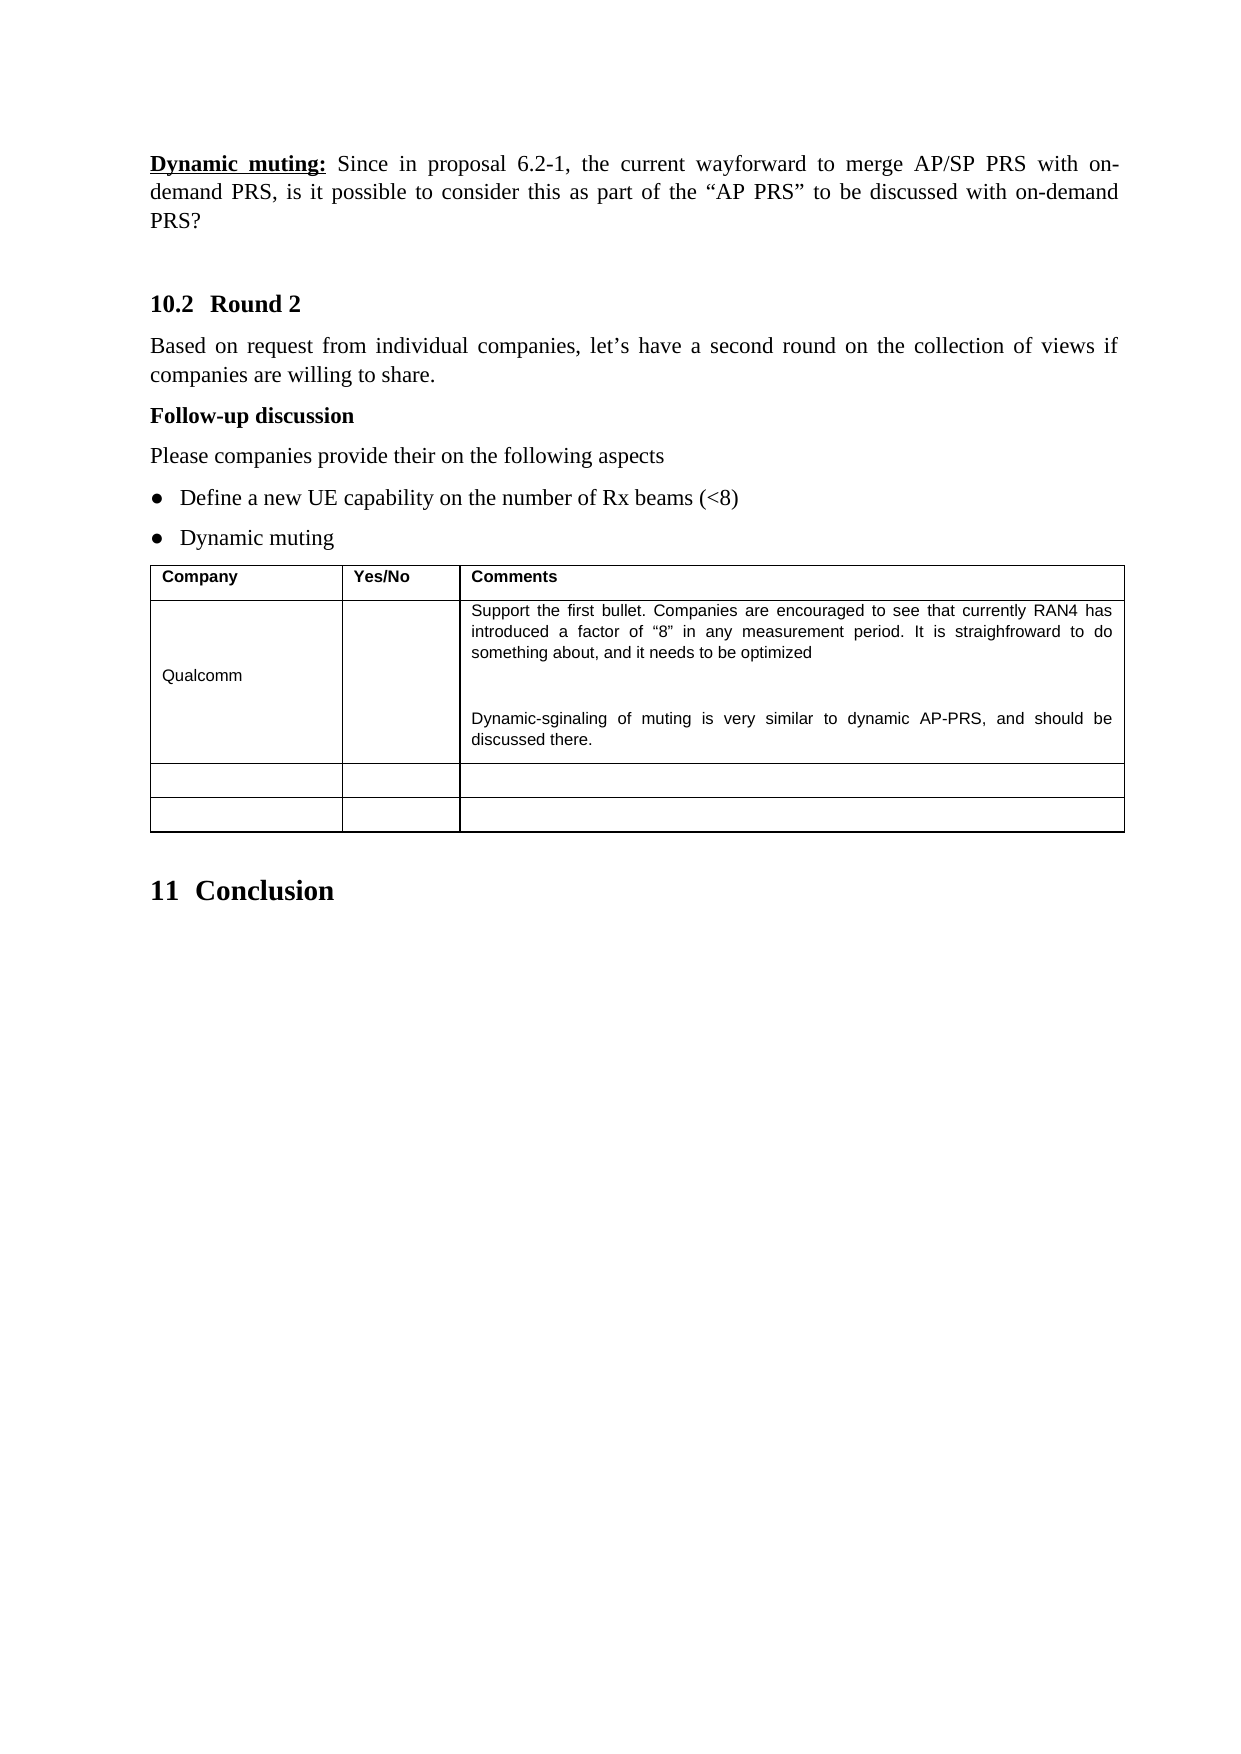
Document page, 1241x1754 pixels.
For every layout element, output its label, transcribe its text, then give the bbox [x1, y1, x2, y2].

table_header Yes/No [343, 566, 459, 600]
table_header Company [151, 566, 342, 600]
table_cell [461, 764, 1124, 797]
table_header Comments [461, 566, 1124, 600]
table_cell [151, 764, 342, 797]
text Dynamic muting: Since in proposal 6.2-1, the current wayforward to merge AP/SP PRS with on-demand PRS, is it possible to consider this as part of the “AP PRS” to be discussed with on-demand PRS? [150, 150, 1120, 233]
subtitle Conclusion [150, 873, 1120, 907]
table_cell [343, 601, 459, 763]
text Based on request from individual companies, let’s have a second round on the collection of views if companies are willing to share. [150, 332, 1120, 387]
list Please companies provide their on the following aspects [150, 443, 1120, 469]
table_cell [343, 798, 459, 831]
table_cell [343, 764, 459, 797]
text Dynamic muting [150, 524, 1120, 551]
text Define a new UE capability on the number of Rx beams (<8) [150, 483, 1120, 510]
table_cell [461, 798, 1124, 831]
subtitle Follow-up discussion [150, 402, 1120, 428]
table_cell Support the first bullet. Companies are encouraged to see that currently RAN4 has introduced a factor of “8” in any measurement period. It is straighfroward to do something about, and it needs to be optimized Dynamic-sginaling of muting is very similar to dynamic AP-PRS, and should be discussed there. [461, 601, 1124, 763]
table_cell [151, 798, 342, 831]
table_cell Qualcomm [151, 601, 342, 763]
subtitle Round 2 [150, 289, 1120, 317]
